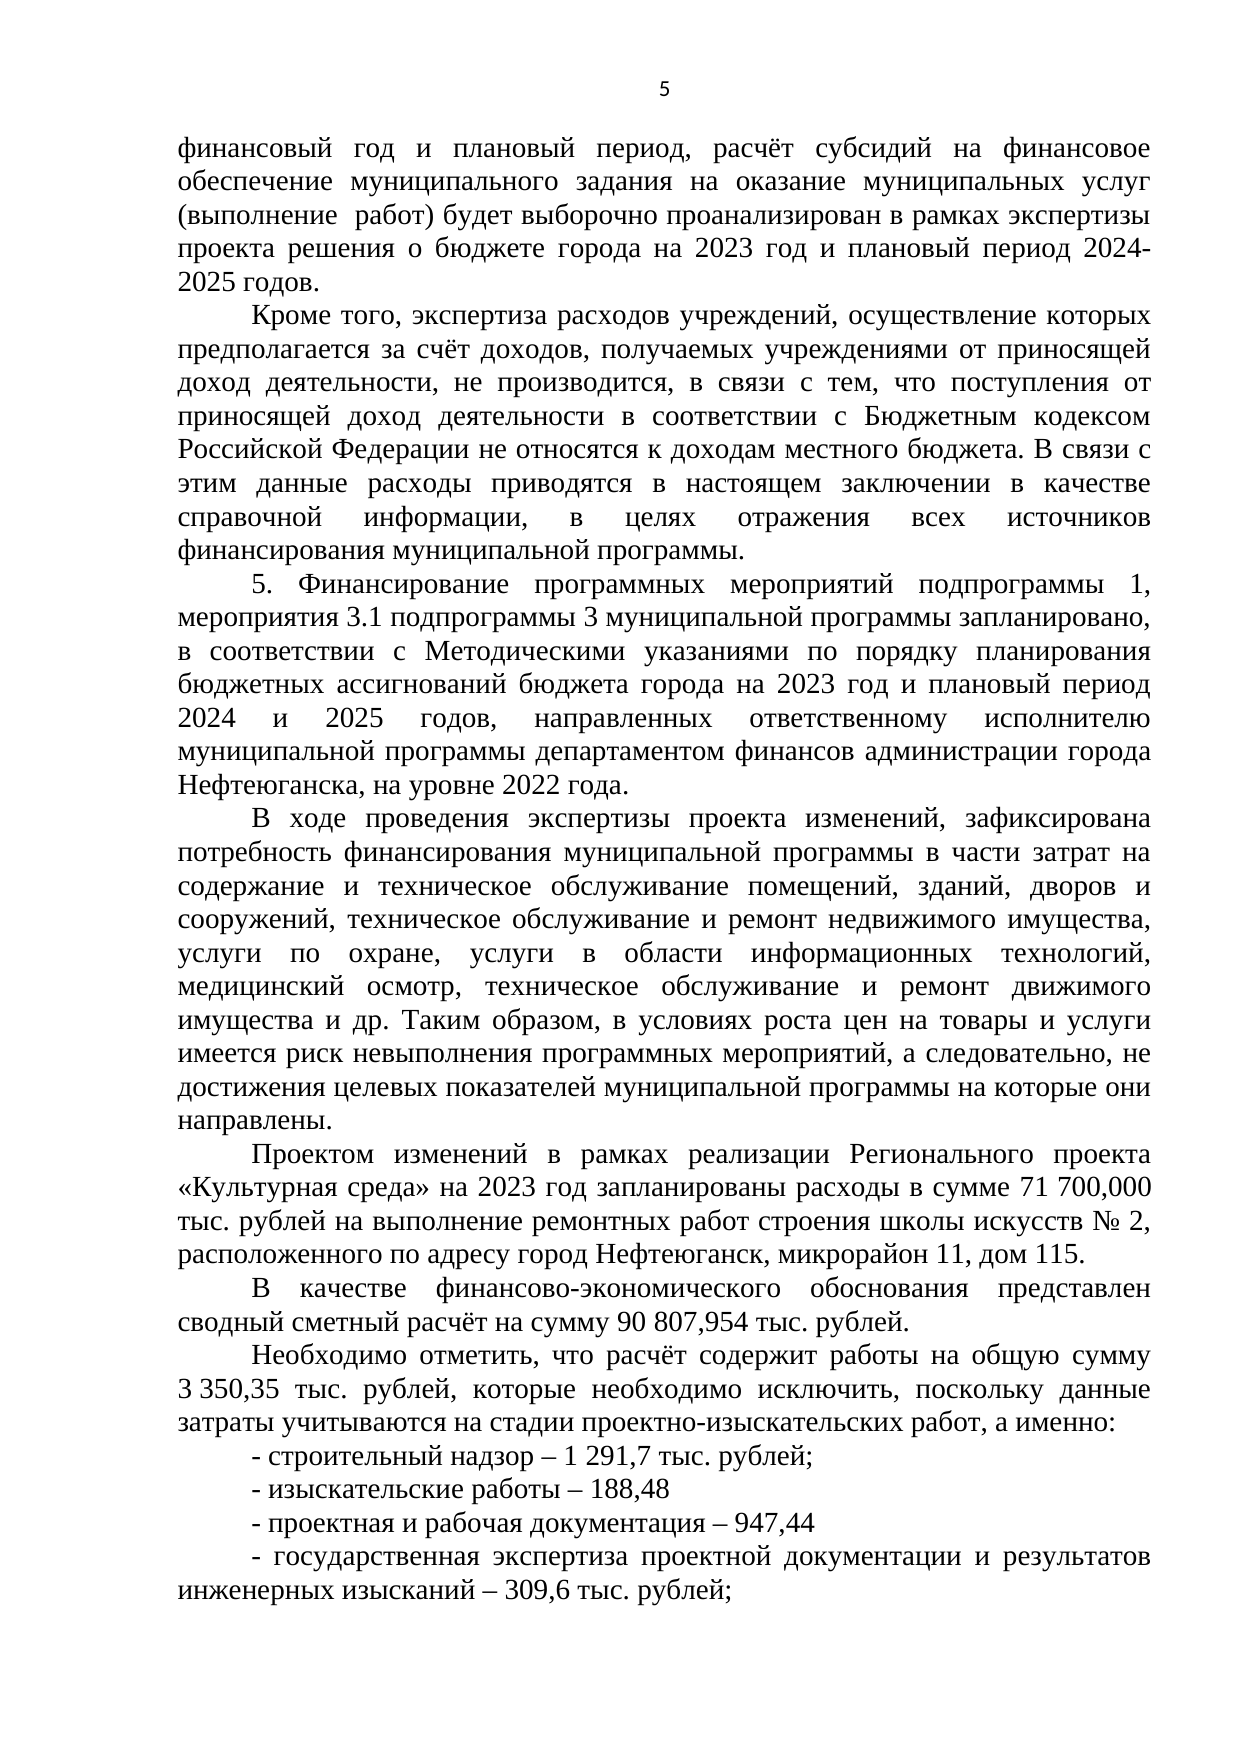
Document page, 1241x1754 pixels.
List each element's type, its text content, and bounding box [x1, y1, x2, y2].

text - строительный надзор – 1 291,7 тыс. рублей; [177, 1438, 1152, 1471]
text В ходе проведения экспертизы проекта изменений, зафиксирована потребность финансирования муниципальной программы в части затрат на содержание и техническое обслуживание помещений, зданий, дворов и сооружений, техническое обслуживание и ремонт недвижимого имущества, услуги по охране, услуги в области информационных технологий, медицинский осмотр, техническое обслуживание и ремонт движимого имущества и др. Таким образом, в условиях роста цен на товары и услуги имеется риск невыполнения программных мероприятий, а следовательно, не достижения целевых показателей муниципальной программы на которые они направлены. [177, 801, 1152, 1136]
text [177, 130, 1152, 297]
text - государственная экспертиза проектной документации и результатов инженерных изысканий – 309,6 тыс. рублей; [177, 1538, 1152, 1606]
text - проектная и рабочая документация – 947,44 [177, 1505, 1152, 1538]
text 5. Финансирование программных мероприятий подпрограммы 1, мероприятия 3.1 подпрограммы 3 муниципальной программы запланировано, в соответствии с Методическими указаниями по порядку планирования бюджетных ассигнований бюджета города на 2023 год и плановый период 2024 и 2025 годов, направленных ответственному исполнителю муниципальной программы департаментом финансов администрации города Нефтеюганска, на уровне 2022 года. [177, 566, 1152, 801]
text Проектом изменений в рамках реализации Регионального проекта «Культурная среда» на 2023 год запланированы расходы в сумме 71 700,000 тыс. рублей на выполнение ремонтных работ строения школы искусств № 2, расположенного по адресу город Нефтеюганск, микрорайон 11, дом 115. [177, 1136, 1152, 1270]
text - изыскательские работы – 188,48 [177, 1471, 1152, 1505]
text Кроме того, экспертиза расходов учреждений, осуществление которых предполагается за счёт доходов, получаемых учреждениями от приносящей доход деятельности, не производится, в связи с тем, что поступления от приносящей доход деятельности в соответствии с Бюджетным кодексом Российской Федерации не относятся к доходам местного бюджета. В связи с этим данные расходы приводятся в настоящем заключении в качестве справочной информации, в целях отражения всех источников финансирования муниципальной программы. [177, 297, 1152, 566]
text Необходимо отметить, что расчёт содержит работы на общую сумму 3 350,35 тыс. рублей, которые необходимо исключить, поскольку данные затраты учитываются на стадии проектно-изыскательских работ, а именно: [177, 1337, 1152, 1438]
text В качестве финансово-экономического обоснования представлен сводный сметный расчёт на сумму 90 807,954 тыс. рублей. [177, 1270, 1152, 1337]
